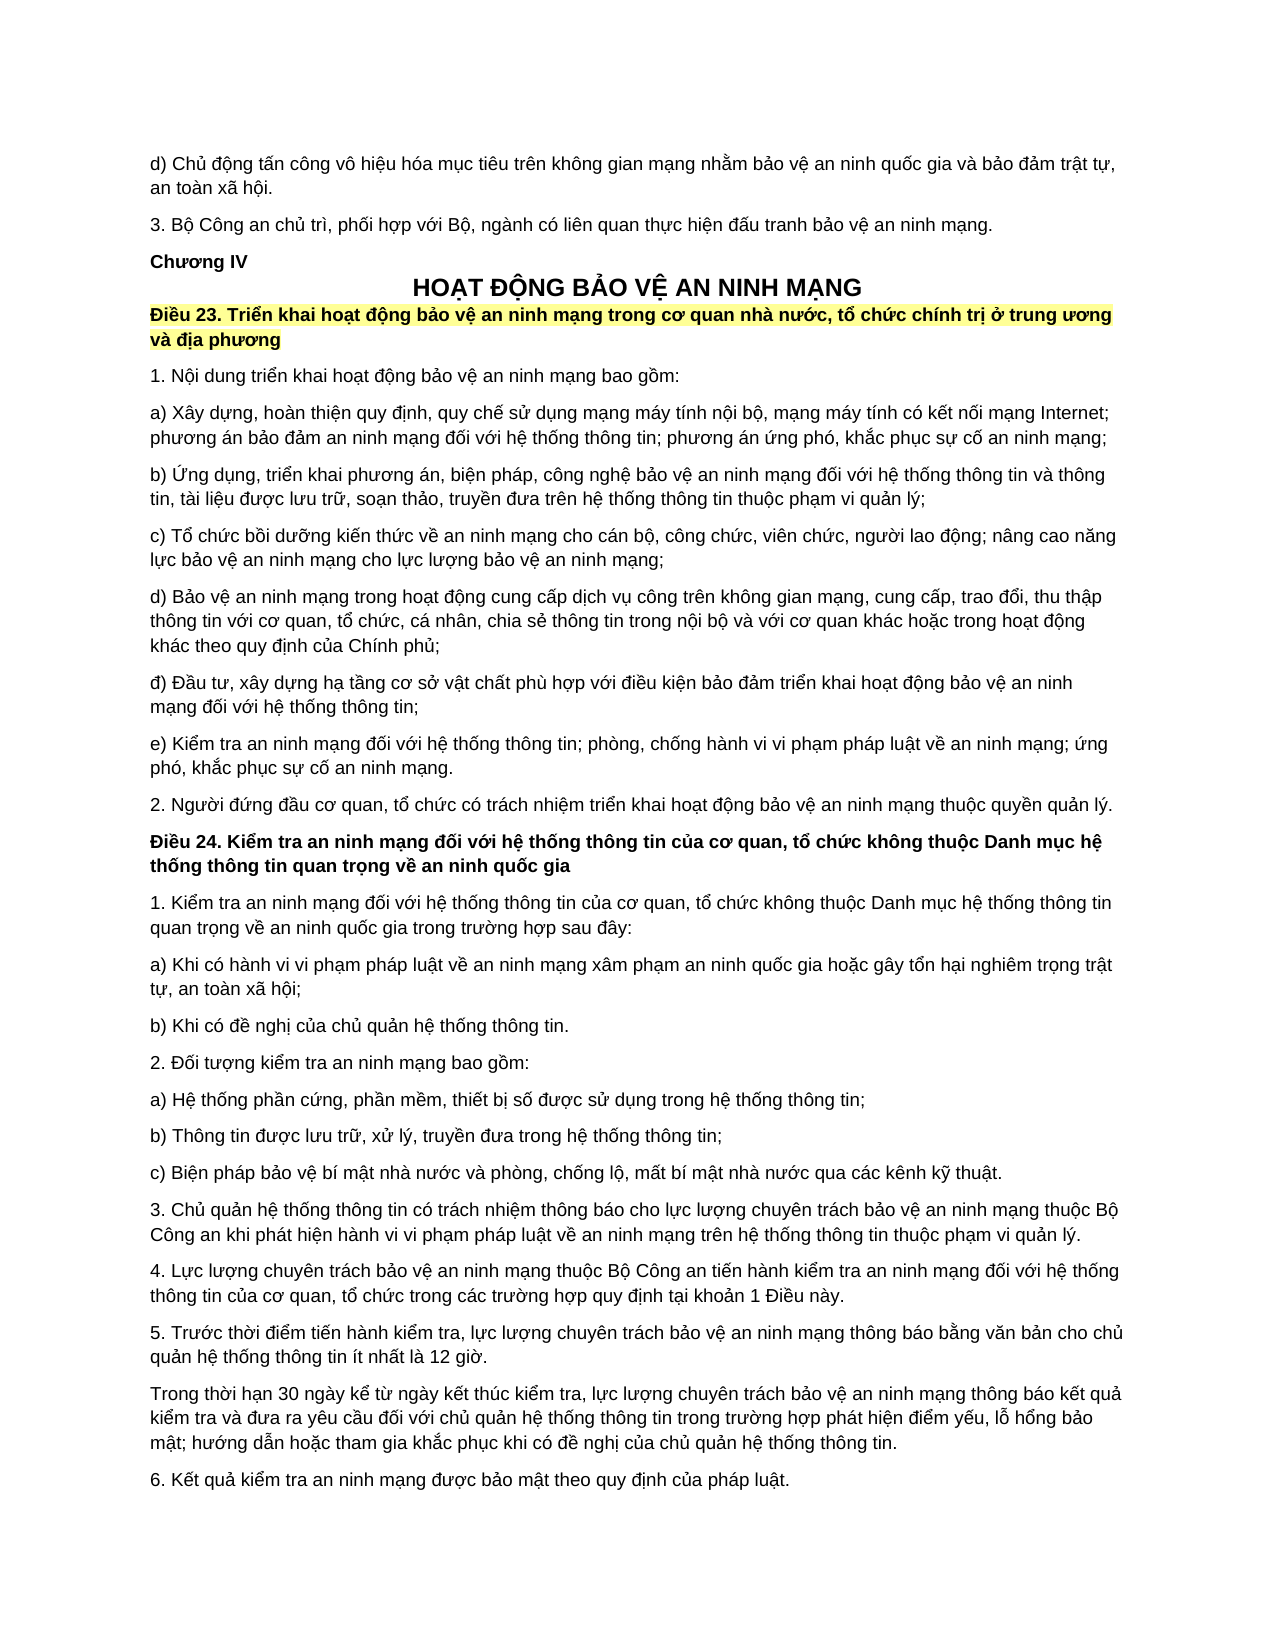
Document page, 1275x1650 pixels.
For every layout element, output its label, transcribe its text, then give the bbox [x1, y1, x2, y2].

text b) Khi có đề nghị của chủ quản hệ thống thông tin. [150, 1012, 1125, 1036]
text c) Tổ chức bồi dưỡng kiến thức về an ninh mạng cho cán bộ, công chức, viên chức, người lao động; nâng cao năng lực bảo vệ an ninh mạng cho lực lượng bảo vệ an ninh mạng; [150, 522, 1125, 571]
text d) Bảo vệ an ninh mạng trong hoạt động cung cấp dịch vụ công trên không gian mạng, cung cấp, trao đổi, thu thập thông tin với cơ quan, tổ chức, cá nhân, chia sẻ thông tin trong nội bộ và với cơ quan khác hoặc trong hoạt động khác theo quy định của Chính phủ; [150, 583, 1125, 656]
text d) Chủ động tấn công vô hiệu hóa mục tiêu trên không gian mạng nhằm bảo vệ an ninh quốc gia và bảo đảm trật tự, an toàn xã hội. [150, 150, 1125, 199]
text Trong thời hạn 30 ngày kể từ ngày kết thúc kiểm tra, lực lượng chuyên trách bảo vệ an ninh mạng thông báo kết quả kiểm tra và đưa ra yêu cầu đối với chủ quản hệ thống thông tin trong trường hợp phát hiện điểm yếu, lỗ hổng bảo mật; hướng dẫn hoặc tham gia khắc phục khi có đề nghị của chủ quản hệ thống thông tin. [150, 1380, 1125, 1453]
text Điều 23. Triển khai hoạt động bảo vệ an ninh mạng trong cơ quan nhà nước, tổ chức chính trị ở trung ương và địa phương [150, 301, 1125, 350]
text b) Ứng dụng, triển khai phương án, biện pháp, công nghệ bảo vệ an ninh mạng đối với hệ thống thông tin và thông tin, tài liệu được lưu trữ, soạn thảo, truyền đưa trên hệ thống thông tin thuộc phạm vi quản lý; [150, 461, 1125, 509]
text 3. Chủ quản hệ thống thông tin có trách nhiệm thông báo cho lực lượng chuyên trách bảo vệ an ninh mạng thuộc Bộ Công an khi phát hiện hành vi vi phạm pháp luật về an ninh mạng trên hệ thống thông tin thuộc phạm vi quản lý. [150, 1196, 1125, 1245]
text 6. Kết quả kiểm tra an ninh mạng được bảo mật theo quy định của pháp luật. [150, 1466, 1125, 1490]
text a) Xây dựng, hoàn thiện quy định, quy chế sử dụng mạng máy tính nội bộ, mạng máy tính có kết nối mạng Internet; phương án bảo đảm an ninh mạng đối với hệ thống thông tin; phương án ứng phó, khắc phục sự cố an ninh mạng; [150, 399, 1125, 448]
text 4. Lực lượng chuyên trách bảo vệ an ninh mạng thuộc Bộ Công an tiến hành kiểm tra an ninh mạng đối với hệ thống thông tin của cơ quan, tổ chức trong các trường hợp quy định tại khoản 1 Điều này. [150, 1257, 1125, 1306]
text 3. Bộ Công an chủ trì, phối hợp với Bộ, ngành có liên quan thực hiện đấu tranh bảo vệ an ninh mạng. [150, 211, 1125, 236]
text 1. Kiểm tra an ninh mạng đối với hệ thống thông tin của cơ quan, tổ chức không thuộc Danh mục hệ thống thông tin quan trọng về an ninh quốc gia trong trường hợp sau đây: [150, 889, 1125, 938]
text Chương IV [150, 248, 1125, 272]
text c) Biện pháp bảo vệ bí mật nhà nước và phòng, chống lộ, mất bí mật nhà nước qua các kênh kỹ thuật. [150, 1159, 1125, 1184]
text b) Thông tin được lưu trữ, xử lý, truyền đưa trong hệ thống thông tin; [150, 1122, 1125, 1147]
text HOẠT ĐỘNG BẢO VỆ AN NINH MẠNG [150, 272, 1125, 301]
text a) Hệ thống phần cứng, phần mềm, thiết bị số được sử dụng trong hệ thống thông tin; [150, 1086, 1125, 1110]
text 5. Trước thời điểm tiến hành kiểm tra, lực lượng chuyên trách bảo vệ an ninh mạng thông báo bằng văn bản cho chủ quản hệ thống thông tin ít nhất là 12 giờ. [150, 1319, 1125, 1367]
text 2. Đối tượng kiểm tra an ninh mạng bao gồm: [150, 1049, 1125, 1073]
text đ) Đầu tư, xây dựng hạ tầng cơ sở vật chất phù hợp với điều kiện bảo đảm triển khai hoạt động bảo vệ an ninh mạng đối với hệ thống thông tin; [150, 669, 1125, 717]
text e) Kiểm tra an ninh mạng đối với hệ thống thông tin; phòng, chống hành vi vi phạm pháp luật về an ninh mạng; ứng phó, khắc phục sự cố an ninh mạng. [150, 730, 1125, 779]
text Điều 24. Kiểm tra an ninh mạng đối với hệ thống thông tin của cơ quan, tổ chức không thuộc Danh mục hệ thống thông tin quan trọng về an ninh quốc gia [150, 828, 1125, 877]
text a) Khi có hành vi vi phạm pháp luật về an ninh mạng xâm phạm an ninh quốc gia hoặc gây tổn hại nghiêm trọng trật tự, an toàn xã hội; [150, 951, 1125, 999]
text 1. Nội dung triển khai hoạt động bảo vệ an ninh mạng bao gồm: [150, 362, 1125, 387]
text 2. Người đứng đầu cơ quan, tổ chức có trách nhiệm triển khai hoạt động bảo vệ an ninh mạng thuộc quyền quản lý. [150, 791, 1125, 816]
